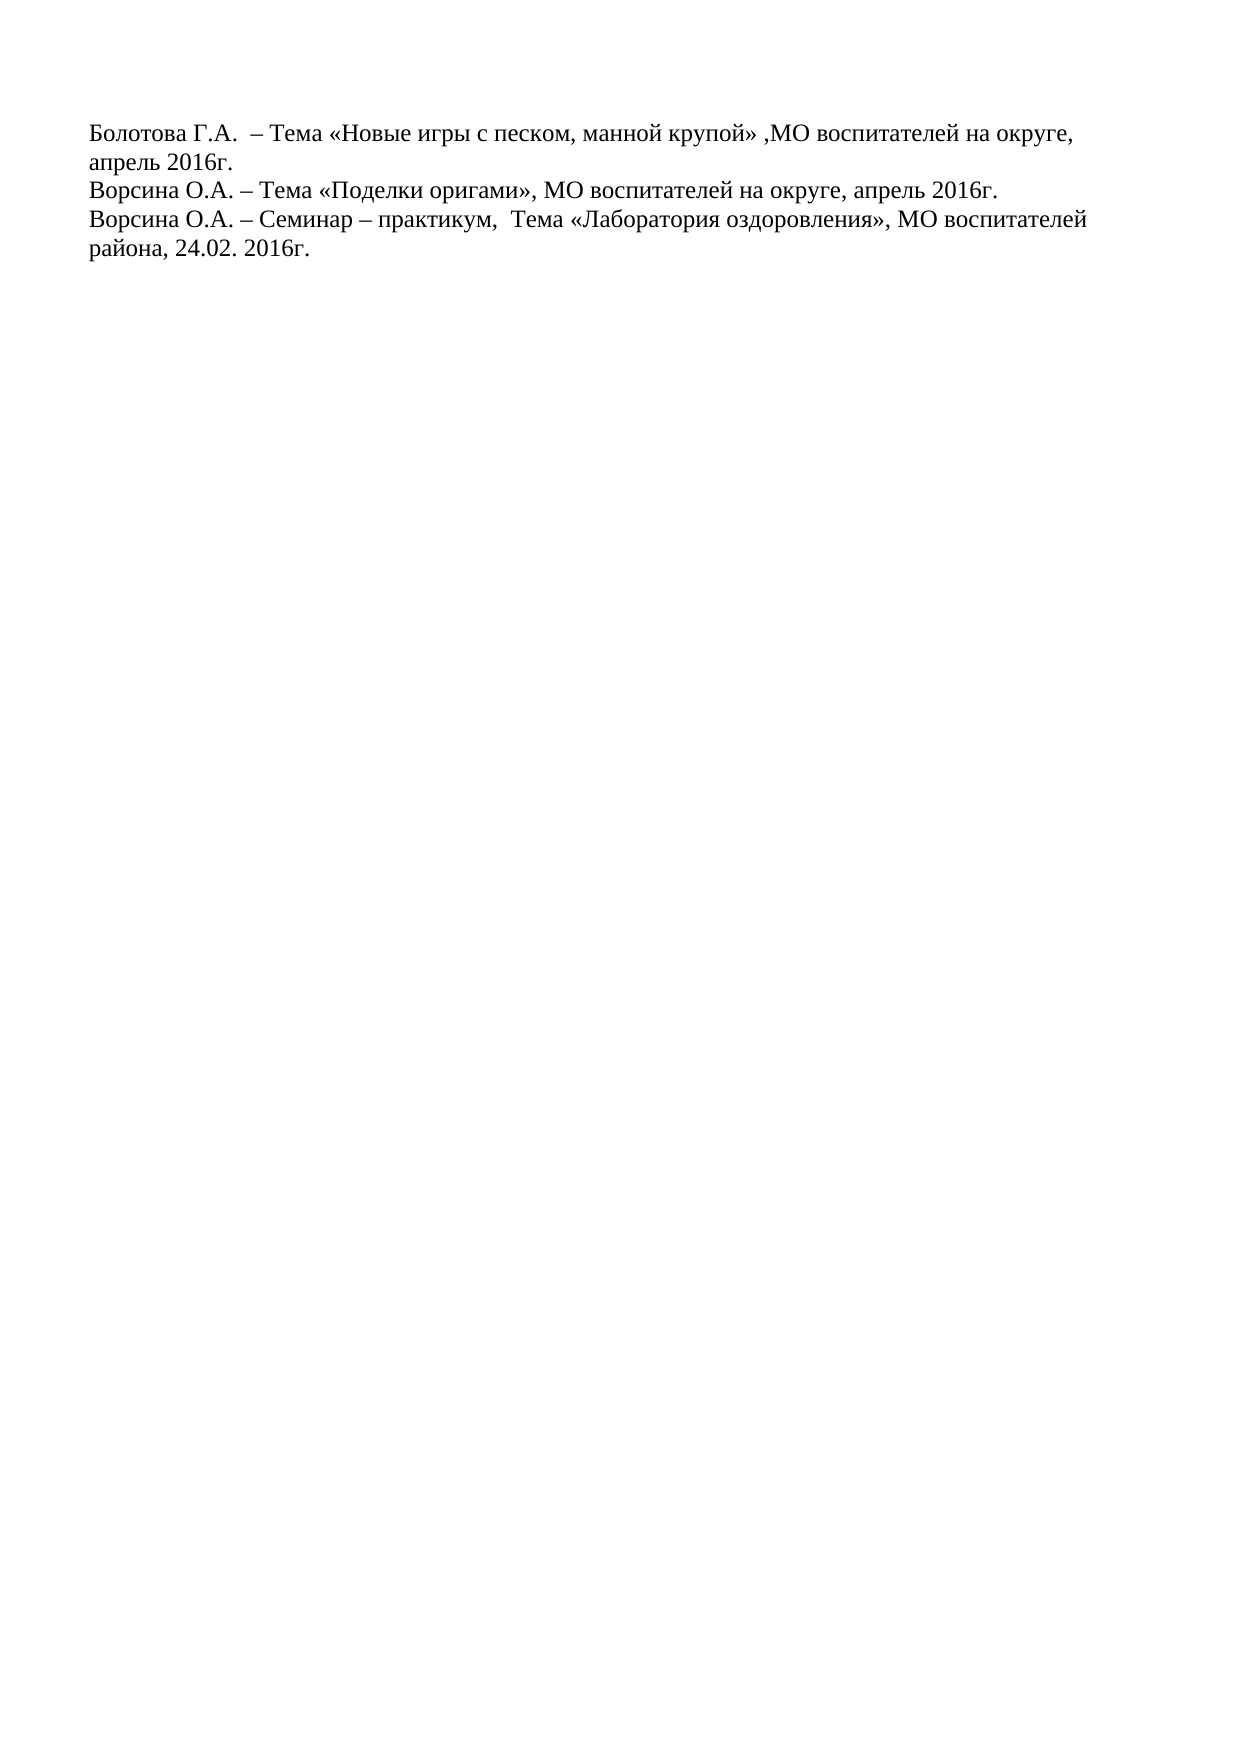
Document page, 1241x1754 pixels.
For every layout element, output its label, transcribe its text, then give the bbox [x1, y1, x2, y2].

text Болотова Г.А. – Тема «Новые игры с песком, манной крупой» ,МО воспитателей на округе, апрель 2016г. [88, 118, 1137, 176]
text Ворсина О.А. – Тема «Поделки оригами», МО воспитателей на округе, апрель 2016г. [88, 176, 1137, 204]
text Ворсина О.А. – Семинар – практикум, Тема «Лаборатория оздоровления», МО воспитателей района, 24.02. 2016г. [88, 204, 1137, 262]
